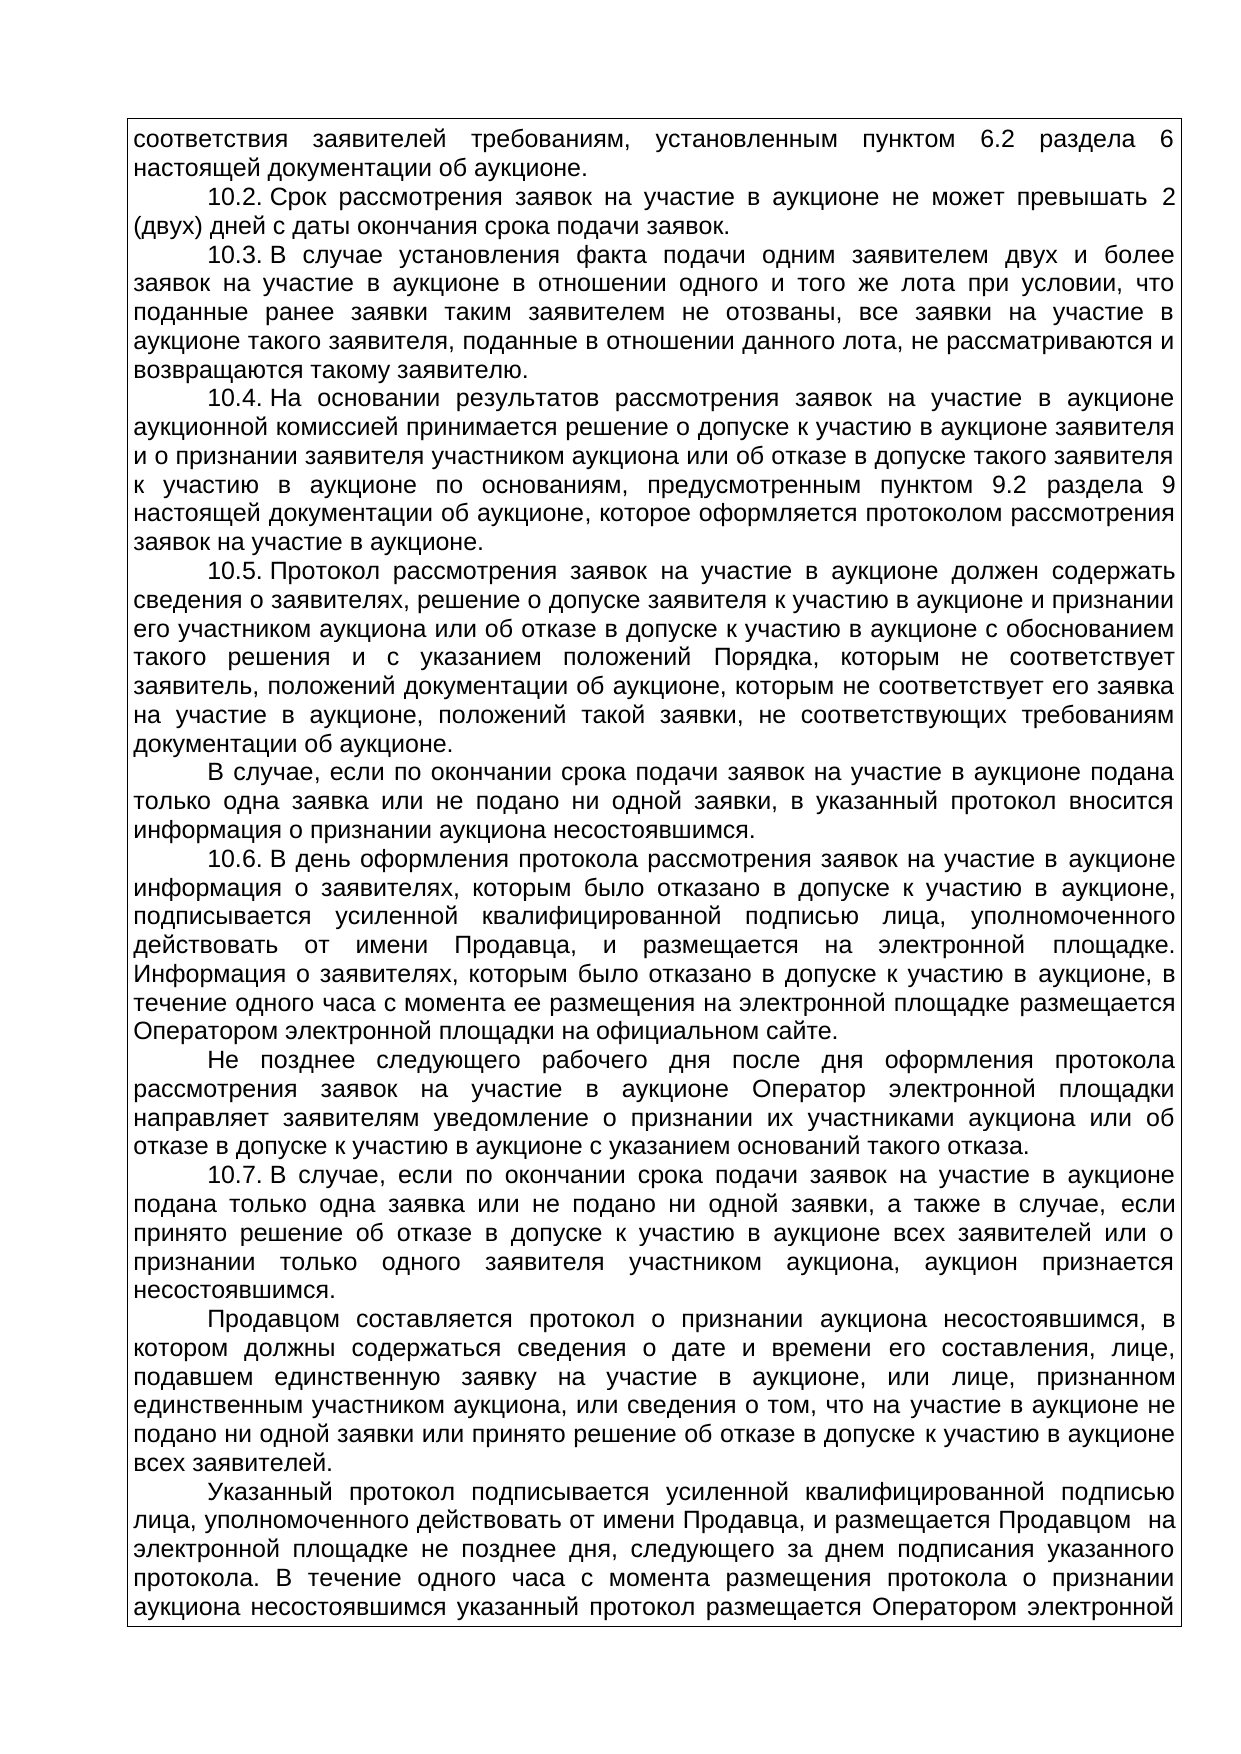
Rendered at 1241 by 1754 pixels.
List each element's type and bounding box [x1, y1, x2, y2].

table_cell [128, 119, 1181, 1626]
